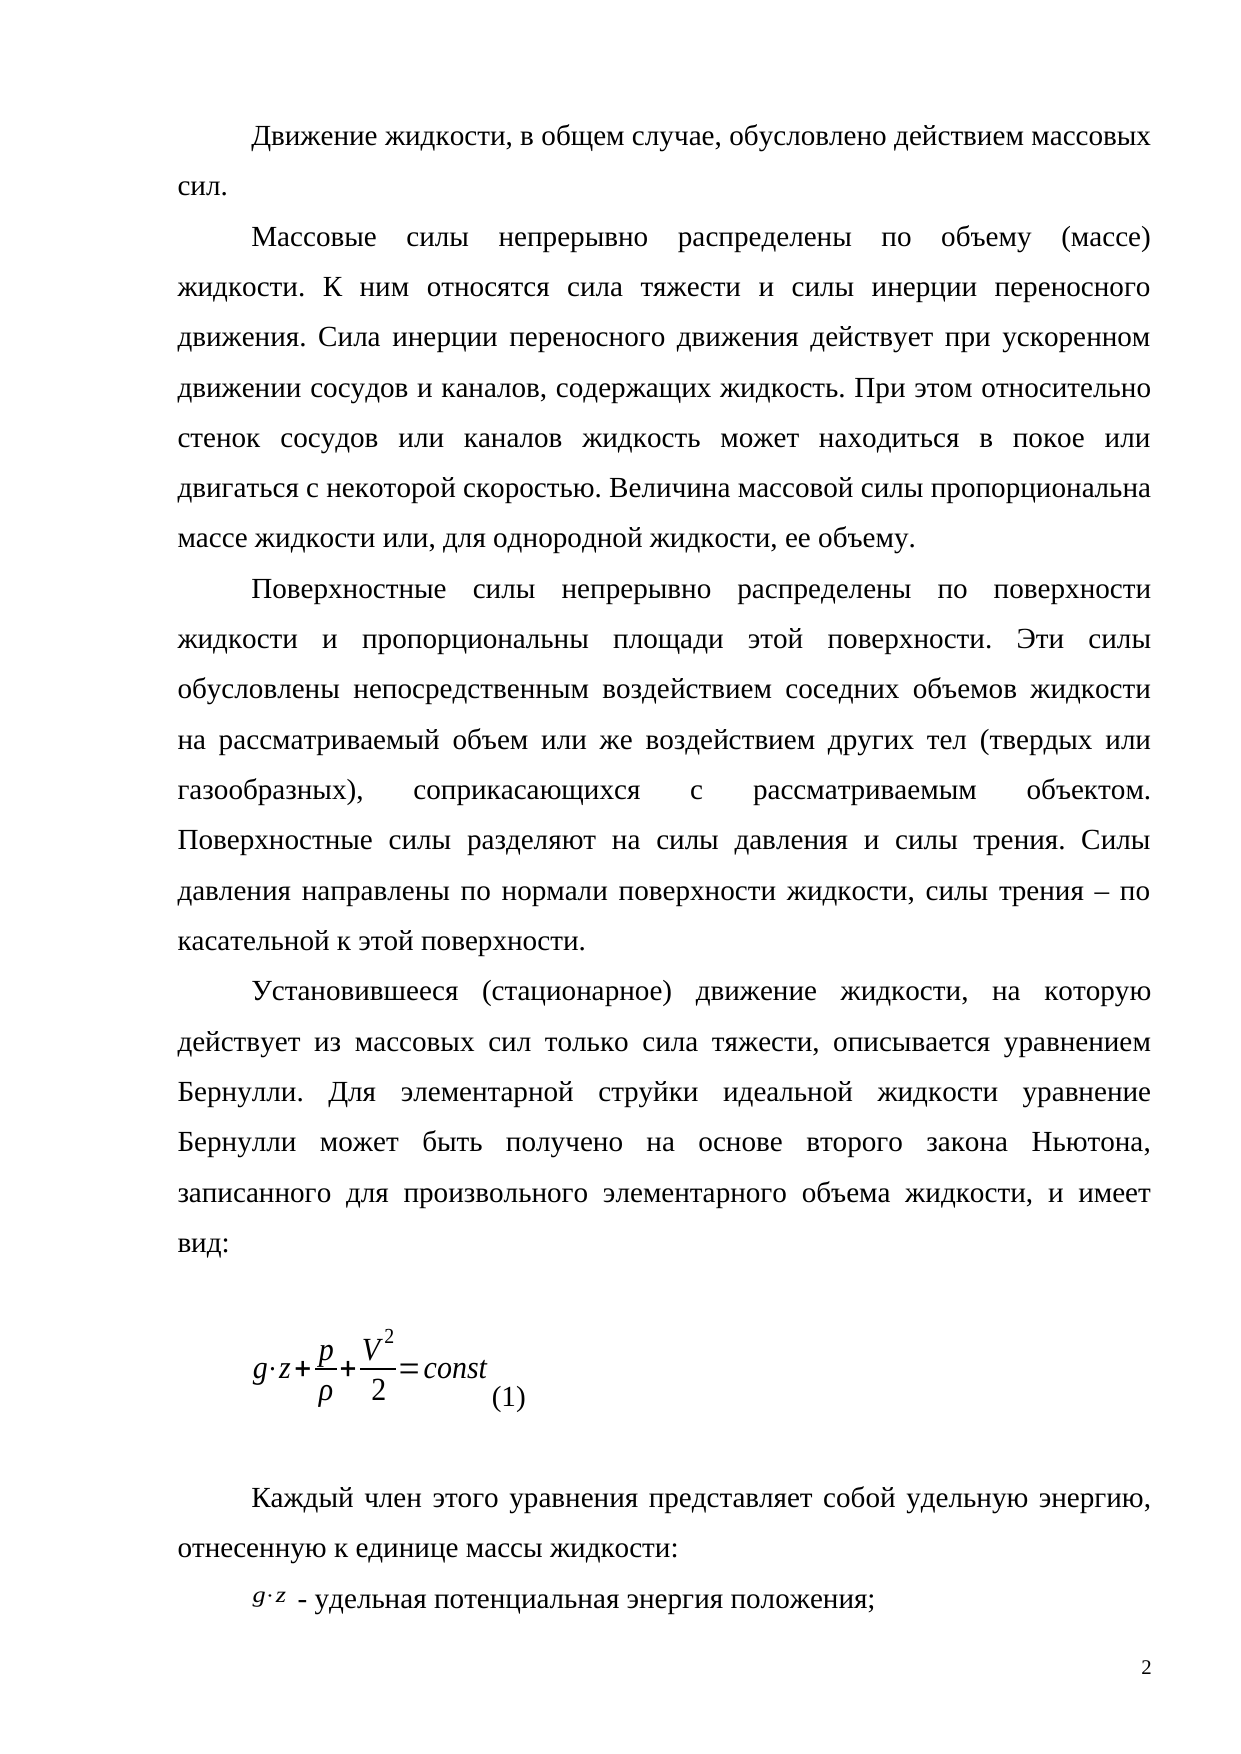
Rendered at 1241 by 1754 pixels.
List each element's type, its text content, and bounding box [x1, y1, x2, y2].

text Установившееся (стационарное) движение жидкости, на которую действует из массовых сил только сила тяжести, описывается уравнением Бернулли. Для элементарной струйки идеальной жидкости уравнение Бернулли может быть получено на основе второго закона Ньютона, записанного для произвольного элементарного объема жидкости, и имеет вид: [177, 973, 1152, 1258]
text Движение жидкости, в общем случае, обусловлено действием массовых сил. [177, 118, 1152, 202]
text Каждый член этого уравнения представляет собой удельную энергию, отнесенную к единице массы жидкости: [177, 1480, 1152, 1564]
text Массовые силы непрерывно распределены по объему (массе) жидкости. К ним относятся сила тяжести и силы инерции переносного движения. Сила инерции переносного движения действует при ускоренном движении сосудов и каналов, содержащих жидкость. При этом относительно стенок сосудов или каналов жидкость может находиться в покое или двигаться с некоторой скоростью. Величина массовой силы пропорциональна массе жидкости или, для однородной жидкости, ее объему. [177, 219, 1152, 554]
text - удельная потенциальная энергия положения; [177, 1581, 1152, 1614]
text (1) [177, 1326, 1152, 1413]
text Поверхностные силы непрерывно распределены по поверхности жидкости и пропорциональны площади этой поверхности. Эти силы обусловлены непосредственным воздействием соседних объемов жидкости на рассматриваемый объем или же воздействием других тел (твердых или газообразных), соприкасающихся с рассматриваемым объектом. Поверхностные силы разделяют на силы давления и силы трения. Силы давления направлены по нормали поверхности жидкости, силы трения – по касательной к этой поверхности. [177, 571, 1152, 957]
